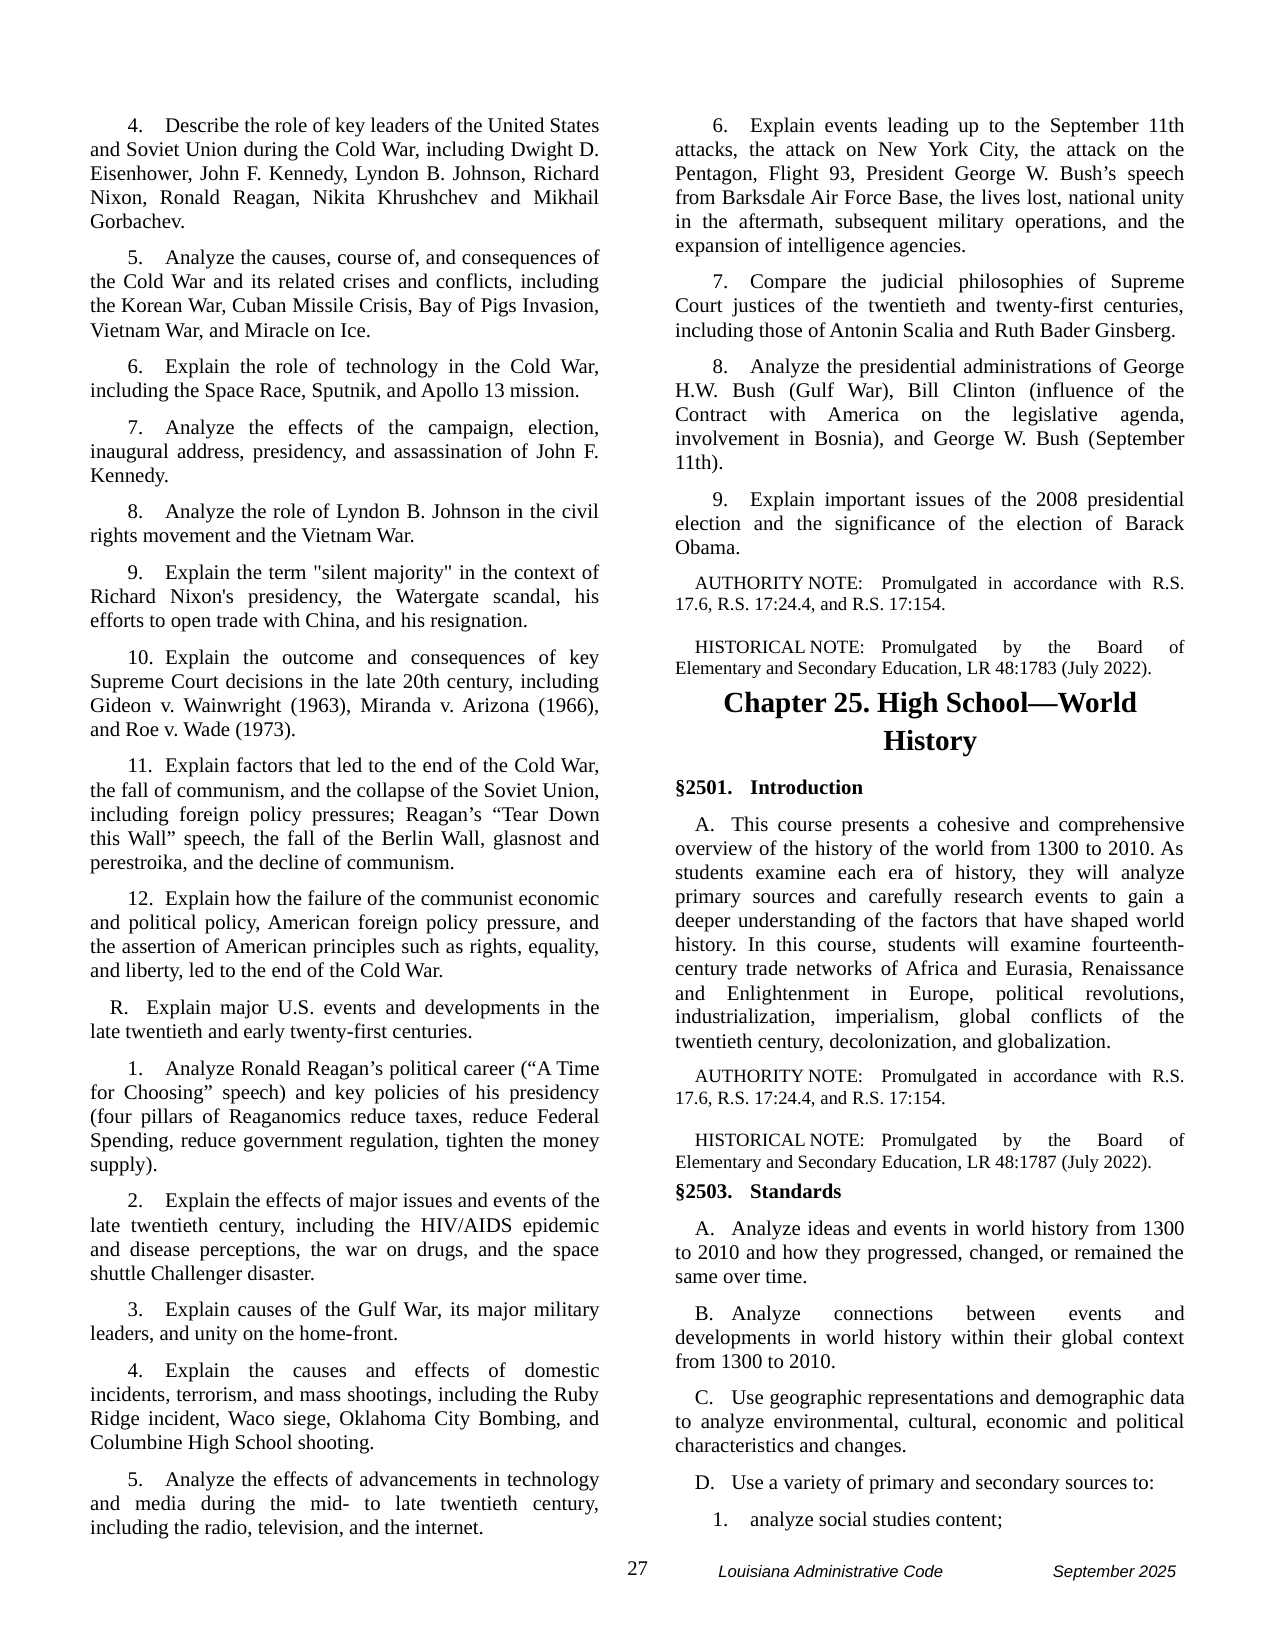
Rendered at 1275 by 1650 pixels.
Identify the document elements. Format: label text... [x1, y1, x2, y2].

text HISTORICAL NOTE: Promulgated by the Board of Elementary and Secondary Education, LR 48:1783 (July 2022). [675, 636, 1185, 679]
text 5. Analyze the causes, course of, and consequences of the Cold War and its related crises and conflicts, including the Korean War, Cuban Missile Crisis, Bay of Pigs Invasion, Vietnam War, and Miracle on Ice. [90, 245, 600, 342]
text §2503. Standards [675, 1178, 1185, 1203]
text C. Use geographic representations and demographic data to analyze environmental, cultural, economic and political characteristics and changes. [675, 1385, 1185, 1457]
text R. Explain major U.S. events and developments in the late twentieth and early twenty-first centuries. [90, 995, 600, 1043]
text HISTORICAL NOTE: Promulgated by the Board of Elementary and Secondary Education, LR 48:1787 (July 2022). [675, 1129, 1185, 1172]
text B. Analyze connections between events and developments in world history within their global context from 1300 to 2010. [675, 1301, 1185, 1373]
text AUTHORITY NOTE: Promulgated in accordance with R.S. 17.6, R.S. 17:24.4, and R.S. 17:154. [675, 1065, 1185, 1108]
text 10. Explain the outcome and consequences of key Supreme Court decisions in the late 20th century, including Gideon v. Wainwright (1963), Miranda v. Arizona (1966), and Roe v. Wade (1973). [90, 645, 600, 741]
text 9. Explain the term "silent majority" in the context of Richard Nixon's presidency, the Watergate scandal, his efforts to open trade with China, and his resignation. [90, 560, 600, 632]
text 4. Describe the role of key leaders of the United States and Soviet Union during the Cold War, including Dwight D. Eisenhower, John F. Kennedy, Lyndon B. Johnson, Richard Nixon, Ronald Reagan, Nikita Khrushchev and Mikhail Gorbachev. [90, 112, 600, 233]
text 5. Analyze the effects of advancements in technology and media during the mid- to late twentieth century, including the radio, television, and the internet. [90, 1467, 600, 1539]
text 8. Analyze the role of Lyndon B. Johnson in the civil rights movement and the Vietnam War. [90, 499, 600, 547]
text A. Analyze ideas and events in world history from 1300 to 2010 and how they progressed, changed, or remained the same over time. [675, 1216, 1185, 1288]
text §2501. Introduction [675, 774, 1185, 799]
text 8. Analyze the presidential administrations of George H.W. Bush (Gulf War), Bill Clinton (influence of the Contract with America on the legislative agenda, involvement in Bosnia), and George W. Bush (September 11th). [675, 354, 1185, 474]
text A. This course presents a cohesive and comprehensive overview of the history of the world from 1300 to 2010. As students examine each era of history, they will analyze primary sources and carefully research events to gain a deeper understanding of the factors that have shaped world history. In this course, students will examine fourteenth-century trade networks of Africa and Eurasia, Renaissance and Enlightenment in Europe, political revolutions, industrialization, imperialism, global conflicts of the twentieth century, decolonization, and globalization. [675, 812, 1185, 1053]
text 3. Explain causes of the Gulf War, its major military leaders, and unity on the home-front. [90, 1297, 600, 1345]
text Chapter 25. High School—World History [690, 685, 1170, 757]
text 2. Explain the effects of major issues and events of the late twentieth century, including the HIV/AIDS epidemic and disease perceptions, the war on drugs, and the space shuttle Challenger disaster. [90, 1188, 600, 1285]
text 1. Analyze Ronald Reagan’s political career (“A Time for Choosing” speech) and key policies of his presidency (four pillars of Reaganomics reduce taxes, reduce Federal Spending, reduce government regulation, tighten the money supply). [90, 1056, 600, 1176]
text 7. Analyze the effects of the campaign, election, inaugural address, presidency, and assassination of John F. Kennedy. [90, 415, 600, 487]
text D. Use a variety of primary and secondary sources to: [675, 1470, 1185, 1494]
text 1. analyze social studies content; [675, 1507, 1185, 1531]
text 6. Explain events leading up to the September 11th attacks, the attack on New York City, the attack on the Pentagon, Flight 93, President George W. Bush’s speech from Barksdale Air Force Base, the lives lost, national unity in the aftermath, subsequent military operations, and the expansion of intelligence agencies. [675, 112, 1185, 257]
text 12. Explain how the failure of the communist economic and political policy, American foreign policy pressure, and the assertion of American principles such as rights, equality, and liberty, led to the end of the Cold War. [90, 886, 600, 982]
text 4. Explain the causes and effects of domestic incidents, terrorism, and mass shootings, including the Ruby Ridge incident, Waco siege, Oklahoma City Bombing, and Columbine High School shooting. [90, 1358, 600, 1454]
text 11. Explain factors that led to the end of the Cold War, the fall of communism, and the collapse of the Soviet Union, including foreign policy pressures; Reagan’s “Tear Down this Wall” speech, the fall of the Berlin Wall, glasnost and perestroika, and the decline of communism. [90, 753, 600, 874]
text 9. Explain important issues of the 2008 presidential election and the significance of the election of Barack Obama. [675, 487, 1185, 559]
text AUTHORITY NOTE: Promulgated in accordance with R.S. 17.6, R.S. 17:24.4, and R.S. 17:154. [675, 572, 1185, 615]
text 7. Compare the judicial philosophies of Supreme Court justices of the twentieth and twenty-first centuries, including those of Antonin Scalia and Ruth Bader Ginsberg. [675, 269, 1185, 342]
text 6. Explain the role of technology in the Cold War, including the Space Race, Sputnik, and Apollo 13 mission. [90, 354, 600, 402]
